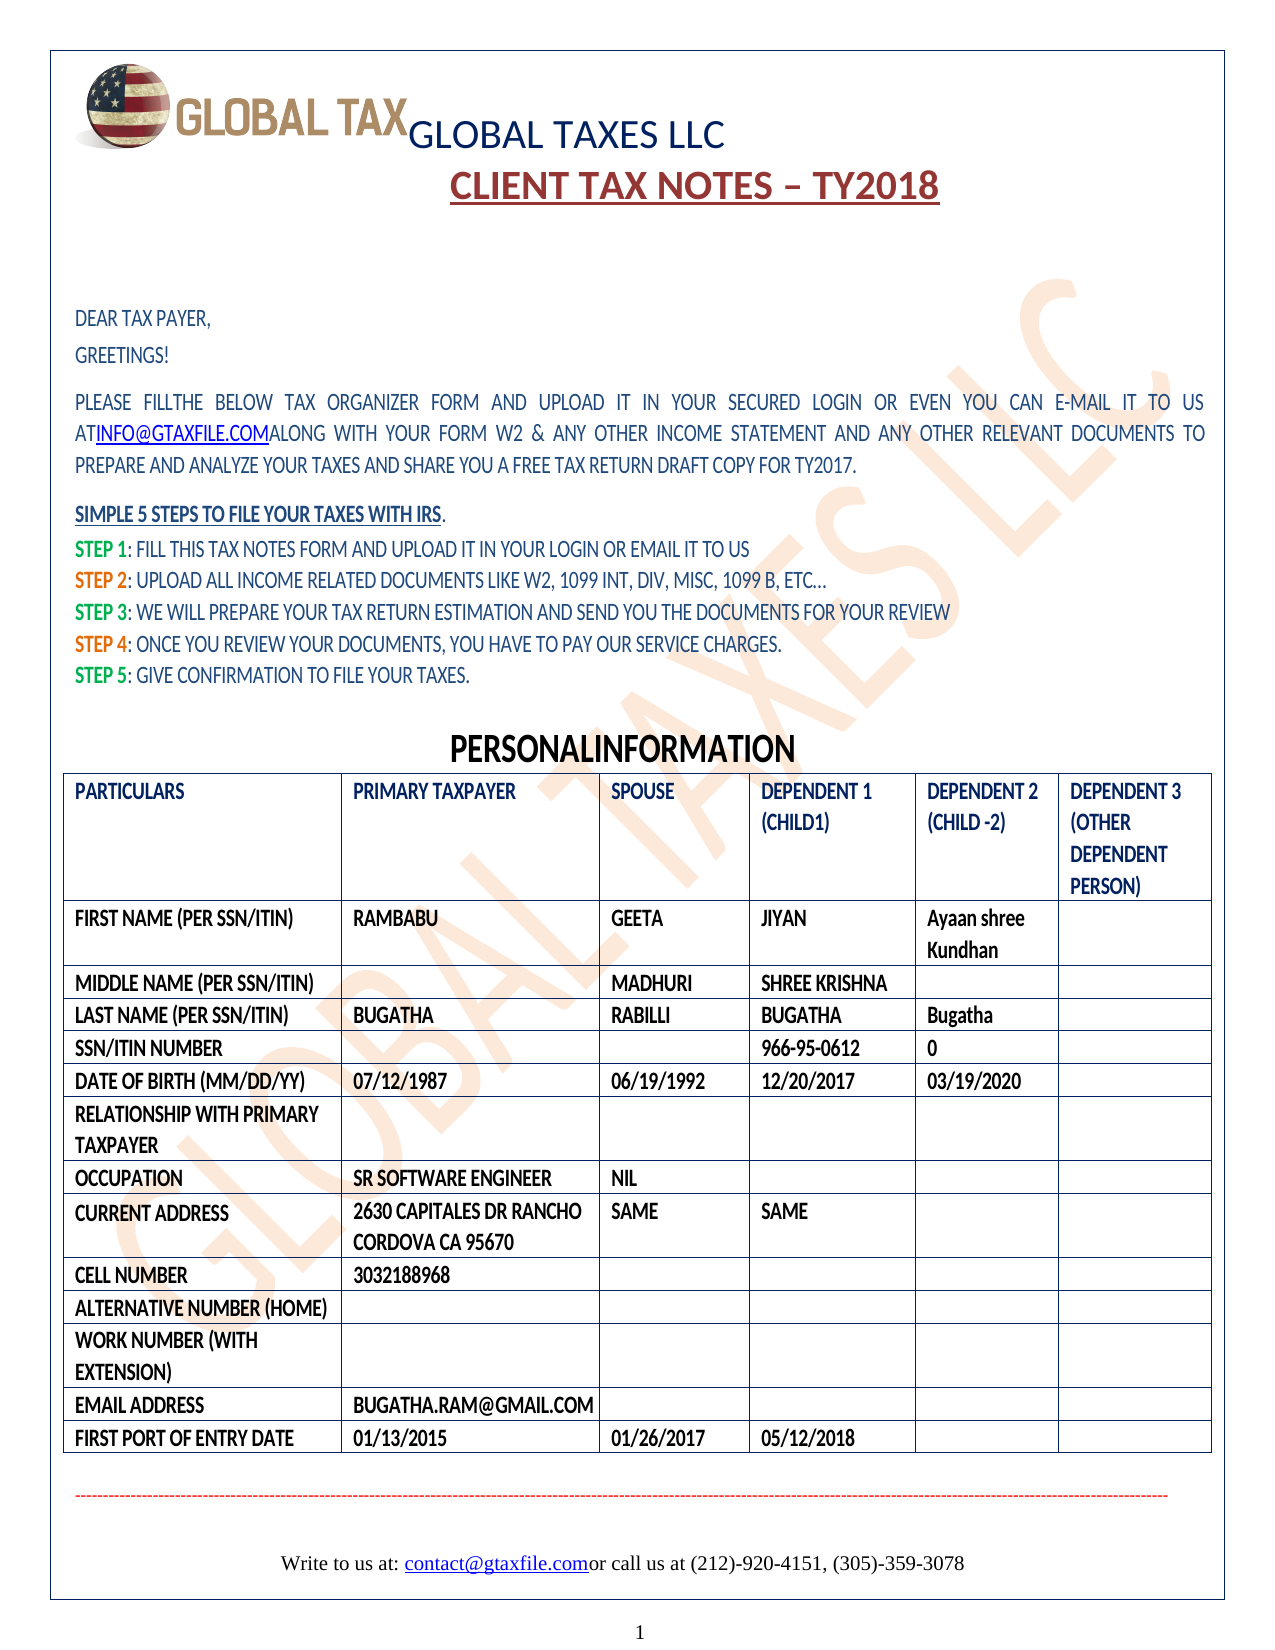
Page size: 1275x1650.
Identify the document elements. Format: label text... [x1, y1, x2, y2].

table_cell Bugatha [916, 999, 1058, 1030]
table_cell [600, 1097, 749, 1160]
table_cell 05/12/2018 [750, 1421, 915, 1452]
table_cell [1059, 1194, 1211, 1257]
table_cell [342, 1291, 599, 1322]
text STEP 1: FILL THIS TAX NOTES FORM AND UPLOAD IT IN YOUR LOGIN OR EMAIL IT TO US [75, 532, 1206, 563]
table_header SPOUSE [600, 774, 749, 900]
table_cell RABILLI [600, 999, 749, 1030]
table_cell [916, 1291, 1058, 1322]
table_cell SSN/ITIN NUMBER [64, 1031, 341, 1063]
text DEAR TAX PAYER, [75, 301, 1206, 333]
text PERSONALINFORMATION [375, 720, 1206, 773]
table_cell [600, 1291, 749, 1322]
text CLIENT TAX NOTES – TY2018 [375, 159, 1200, 209]
table_cell [916, 1324, 1058, 1387]
table_cell 01/26/2017 [600, 1421, 749, 1452]
table_cell SAME [750, 1194, 915, 1257]
table_cell 0 [916, 1031, 1058, 1063]
table_cell DATE OF BIRTH (MM/DD/YY) [64, 1064, 341, 1096]
table_cell GEETA [600, 901, 749, 965]
table_cell CELL NUMBER [64, 1258, 341, 1290]
table_cell ALTERNATIVE NUMBER (HOME) [64, 1291, 341, 1322]
table_cell [916, 1097, 1058, 1160]
table_cell [750, 1291, 915, 1322]
table_cell SHREE KRISHNA [750, 966, 915, 997]
table_cell [916, 1258, 1058, 1290]
table_cell [750, 1388, 915, 1419]
table_cell [916, 1161, 1058, 1193]
table_cell [916, 966, 1058, 997]
table_cell BUGATHA [750, 999, 915, 1030]
table_cell [1059, 1064, 1211, 1096]
table_cell 2630 CAPITALES DR RANCHO CORDOVA CA 95670 [342, 1194, 599, 1257]
text STEP 3: WE WILL PREPARE YOUR TAX RETURN ESTIMATION AND SEND YOU THE DOCUMENTS FOR YOUR REVIEW [75, 595, 1206, 627]
table_cell MIDDLE NAME (PER SSN/ITIN) [64, 966, 341, 997]
text GREETINGS! [75, 338, 1206, 369]
table_cell 07/12/1987 [342, 1064, 599, 1096]
table_cell [916, 1421, 1058, 1452]
table_cell 01/13/2015 [342, 1421, 599, 1452]
table_cell CURRENT ADDRESS [64, 1194, 341, 1257]
table_cell [1059, 1421, 1211, 1452]
table_cell FIRST PORT OF ENTRY DATE (MM/DD/YY) [64, 1421, 341, 1452]
table_cell [1059, 1291, 1211, 1322]
table_cell [342, 1031, 599, 1063]
table_cell 06/19/1992 [600, 1064, 749, 1096]
table_cell [1059, 966, 1211, 997]
table_cell [750, 1324, 915, 1387]
table_cell [916, 1388, 1058, 1419]
table_cell 12/20/2017 [750, 1064, 915, 1096]
table_header DEPENDENT 3 (OTHER DEPENDENT PERSON) [1059, 774, 1211, 900]
table_cell [1059, 1031, 1211, 1063]
table_cell [1059, 1097, 1211, 1160]
table_cell [600, 1258, 749, 1290]
table_cell 3032188968 [342, 1258, 599, 1290]
table_cell [600, 1031, 749, 1063]
table_cell BUGATHA.RAM@GMAIL.COM [342, 1388, 599, 1419]
table_cell [342, 1097, 599, 1160]
table_cell [1059, 901, 1211, 965]
table_cell SR SOFTWARE ENGINEER [342, 1161, 599, 1193]
table_cell [1059, 1161, 1211, 1193]
table_header DEPENDENT 1 (CHILD1) [750, 774, 915, 900]
table_cell JIYAN [750, 901, 915, 965]
table_cell RAMBABU [342, 901, 599, 965]
text STEP 2: UPLOAD ALL INCOME RELATED DOCUMENTS LIKE W2, 1099 INT, DIV, MISC, 1099 B, ETC… [75, 563, 1206, 595]
table_cell LAST NAME (PER SSN/ITIN) [64, 999, 341, 1030]
table_cell [750, 1258, 915, 1290]
table_cell [600, 1388, 749, 1419]
table_cell [600, 1324, 749, 1387]
table_cell EMAIL ADDRESS [64, 1388, 341, 1419]
text PLEASE FILLTHE BELOW TAX ORGANIZER FORM AND UPLOAD IT IN YOUR SECURED LOGIN OR EVEN YOU CAN E-MAIL IT TO US ATINFO@GTAXFILE.COMALONG WITH YOUR FORM W2 & ANY OTHER INCOME STATEMENT AND ANY OTHER RELEVANT DOCUMENTS TO PREPARE AND ANALYZE YOUR TAXES AND SHARE YOU A FREE TAX RETURN DRAFT COPY FOR TY2017. [75, 384, 1206, 479]
table_cell [916, 1194, 1058, 1257]
table_cell [1059, 1258, 1211, 1290]
table_cell [1059, 1388, 1211, 1419]
table_cell RELATIONSHIP WITH PRIMARY TAXPAYER [64, 1097, 341, 1160]
picture [75, 63, 408, 149]
text STEP 5: GIVE CONFIRMATION TO FILE YOUR TAXES. [75, 658, 1206, 690]
table_cell OCCUPATION [64, 1161, 341, 1193]
table_cell [750, 1161, 915, 1193]
table_cell SAME [600, 1194, 749, 1257]
table_cell [750, 1097, 915, 1160]
table_cell MADHURI [600, 966, 749, 997]
table_cell Ayaan shree Kundhan [916, 901, 1058, 965]
table_cell WORK NUMBER (WITH EXTENSION) [64, 1324, 341, 1387]
table_header PRIMARY TAXPAYER [342, 774, 599, 900]
table_header DEPENDENT 2 (CHILD -2) [916, 774, 1058, 900]
table_cell BUGATHA [342, 999, 599, 1030]
text SIMPLE 5 STEPS TO FILE YOUR TAXES WITH IRS. [75, 497, 1206, 529]
text STEP 4: ONCE YOU REVIEW YOUR DOCUMENTS, YOU HAVE TO PAY OUR SERVICE CHARGES. [75, 627, 1206, 658]
table_cell NIL [600, 1161, 749, 1193]
table_cell [342, 1324, 599, 1387]
table_cell [1059, 1324, 1211, 1387]
table_header PARTICULARS [64, 774, 341, 900]
table_cell [1059, 999, 1211, 1030]
table_cell FIRST NAME (PER SSN/ITIN) [64, 901, 341, 965]
table_cell 03/19/2020 [916, 1064, 1058, 1096]
table_cell 966-95-0612 [750, 1031, 915, 1063]
table_cell [342, 966, 599, 997]
